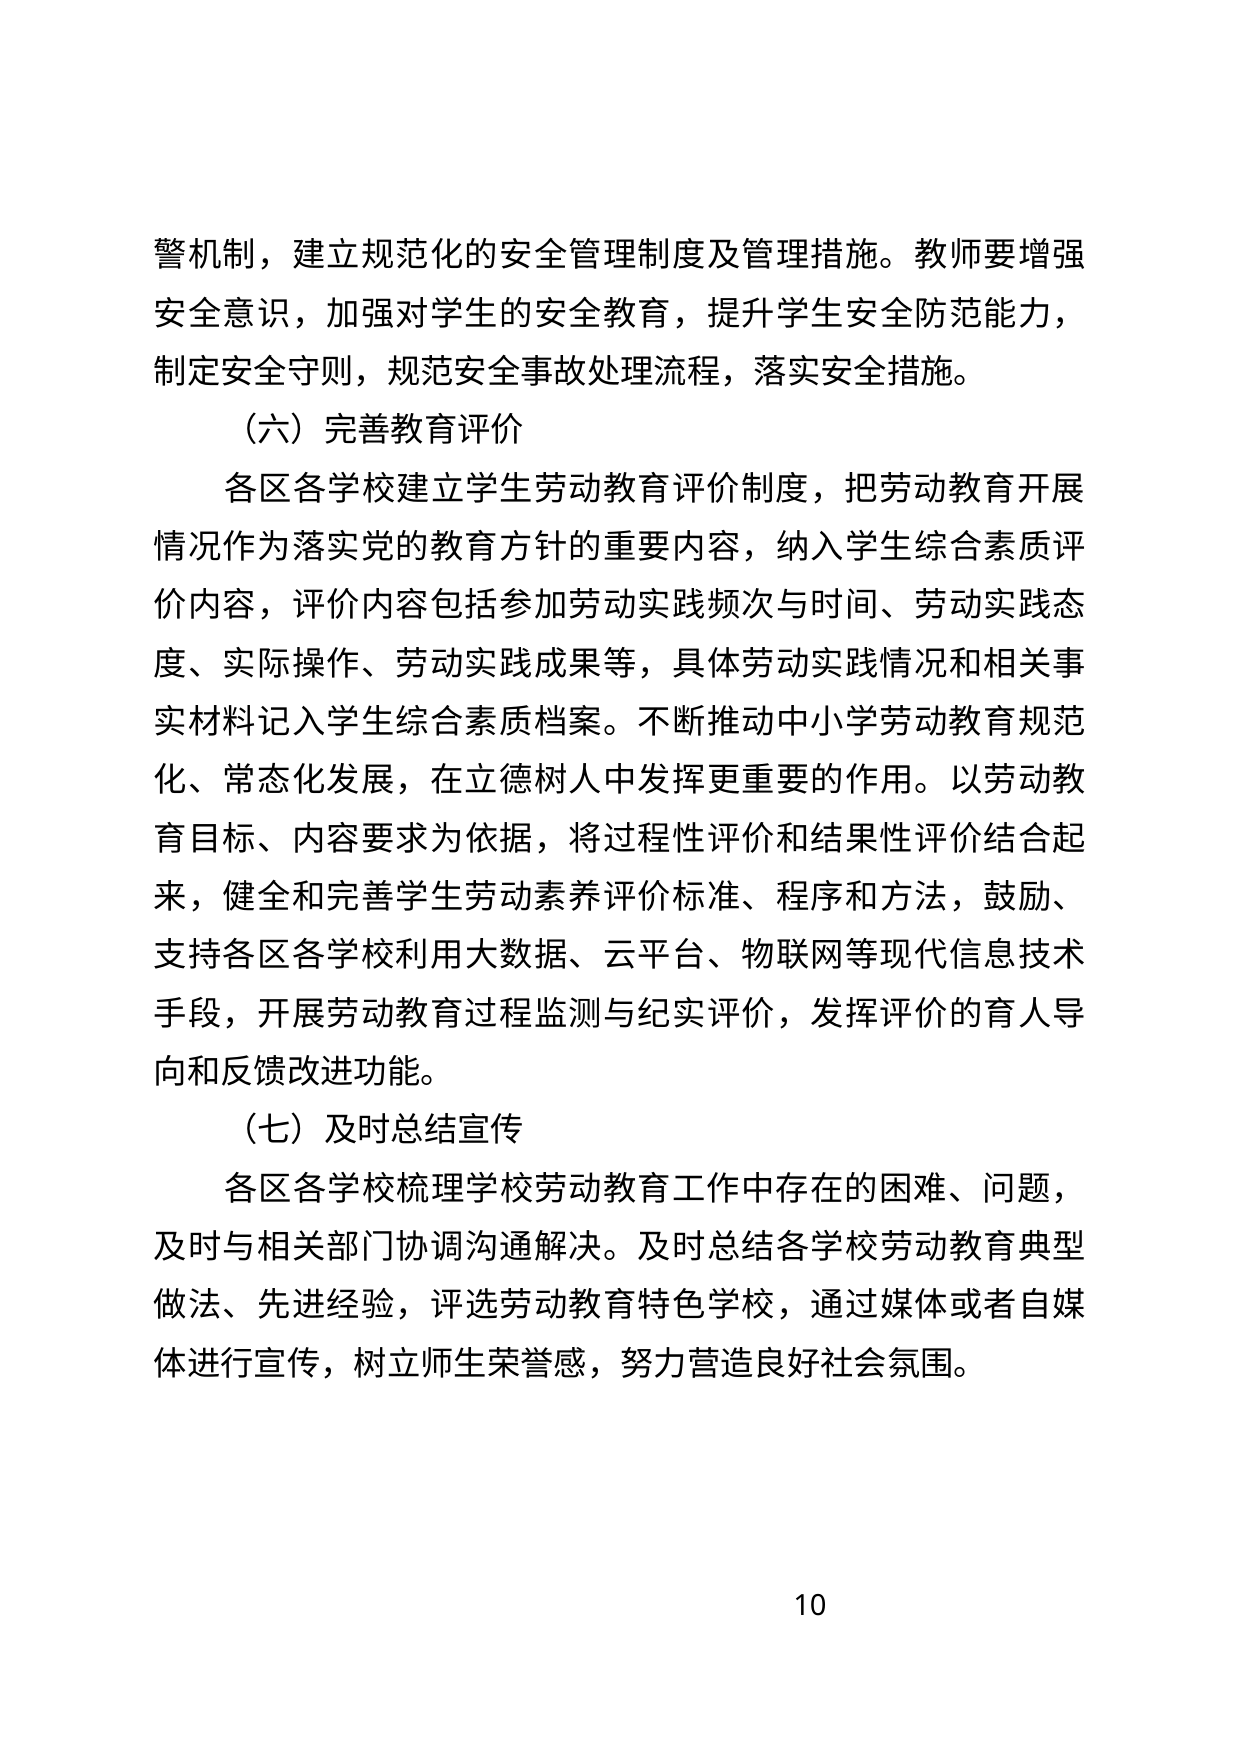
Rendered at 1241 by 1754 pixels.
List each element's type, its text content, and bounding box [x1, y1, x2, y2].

text （六）完善教育评价 [153, 395, 1087, 453]
text 各区各学校梳理学校劳动教育工作中存在的困难、问题，及时与相关部门协调沟通解决。及时总结各学校劳动教育典型做法、先进经验，评选劳动教育特色学校，通过媒体或者自媒体进行宣传，树立师生荣誉感，努力营造良好社会氛围。 [153, 1153, 1087, 1387]
text （七）及时总结宣传 [153, 1095, 1087, 1153]
text 各区各学校建立学生劳动教育评价制度，把劳动教育开展情况作为落实党的教育方针的重要内容，纳入学生综合素质评价内容，评价内容包括参加劳动实践频次与时间、劳动实践态度、实际操作、劳动实践成果等，具体劳动实践情况和相关事实材料记入学生综合素质档案。不断推动中小学劳动教育规范化、常态化发展，在立德树人中发挥更重要的作用。以劳动教育目标、内容要求为依据，将过程性评价和结果性评价结合起来，健全和完善学生劳动素养评价标准、程序和方法，鼓励、支持各区各学校利用大数据、云平台、物联网等现代信息技术手段，开展劳动教育过程监测与纪实评价，发挥评价的育人导向和反馈改进功能。 [153, 453, 1087, 1095]
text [153, 220, 1087, 395]
